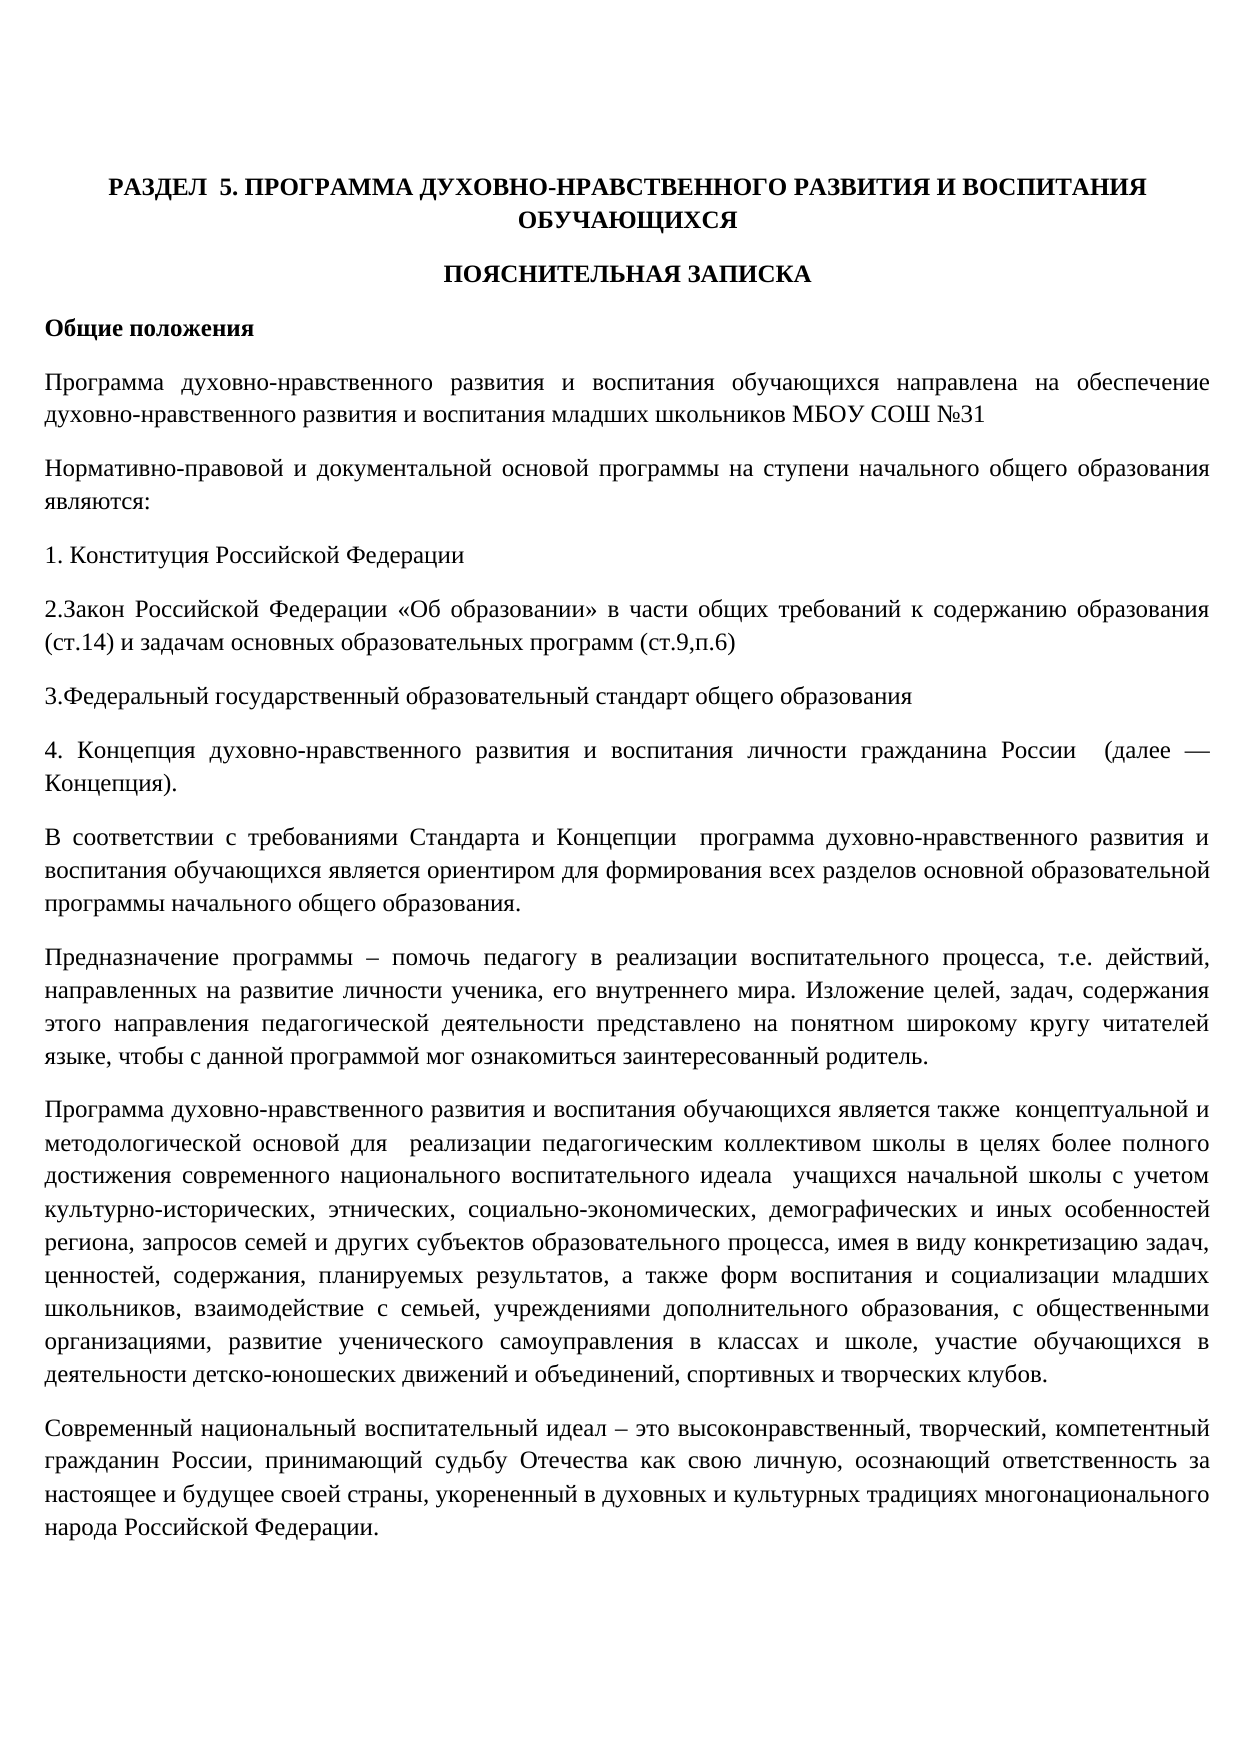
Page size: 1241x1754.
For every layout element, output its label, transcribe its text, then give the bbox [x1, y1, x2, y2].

text 2.Закон Российской Федерации «Об образовании» в части общих требований к содержанию образования (ст.14) и задачам основных образовательных программ (ст.9,п.6) [44, 594, 1211, 656]
text 1. Конституция Российской Федерации [44, 540, 1211, 569]
text Программа духовно-нравственного развития и воспитания обучающихся направлена на обеспечение духовно-нравственного развития и воспитания младших школьников МБОУ СОШ №31 [44, 367, 1211, 428]
text Общие положения [44, 313, 1211, 341]
text Предназначение программы – помочь педагогу в реализации воспитательного процесса, т.е. действий, направленных на развитие личности ученика, его внутреннего мира. Изложение целей, задач, содержания этого направления педагогической деятельности представлено на понятном широкому кругу читателей языке, чтобы с данной программой мог ознакомиться заинтересованный родитель. [44, 942, 1211, 1069]
text РАЗДЕЛ 5. ПРОГРАММА ДУХОВНО-НРАВСТВЕННОГО РАЗВИТИЯ И ВОСПИТАНИЯ ОБУЧАЮЩИХСЯ [44, 172, 1211, 234]
text 3.Федеральный государственный образовательный стандарт общего образования [44, 681, 1211, 710]
text Нормативно-правовой и документальной основой программы на ступени начального общего образования являются: [44, 453, 1211, 515]
text 4. Концепция духовно-нравственного развития и воспитания личности гражданина России (далее — Концепция). [44, 735, 1211, 797]
text В соответствии с требованиями Стандарта и Концепции программа духовно-нравственного развития и воспитания обучающихся является ориентиром для формирования всех разделов основной образовательной программы начального общего образования. [44, 822, 1211, 917]
text Программа духовно-нравственного развития и воспитания обучающихся является также концептуальной и методологической основой для реализации педагогическим коллективом школы в целях более полного достижения современного национального воспитательного идеала учащихся начальной школы с учетом культурно-исторических, этнических, социально-экономических, демографических и иных особенностей региона, запросов семей и других субъектов образовательного процесса, имея в виду конкретизацию задач, ценностей, содержания, планируемых результатов, а также форм воспитания и социализации младших школьников, взаимодействие с семьей, учреждениями дополнительного образования, с общественными организациями, развитие ученического самоуправления в классах и школе, участие обучающихся в деятельности детско-юношеских движений и объединений, спортивных и творческих клубов. [44, 1094, 1211, 1387]
text Современный национальный воспитательный идеал – это высоконравственный, творческий, компетентный гражданин России, принимающий судьбу Отечества как свою личную, осознающий ответственность за настоящее и будущее своей страны, укорененный в духовных и культурных традициях многонационального народа Российской Федерации. [44, 1413, 1211, 1540]
text ПОЯСНИТЕЛЬНАЯ ЗАПИСКА [44, 259, 1211, 288]
